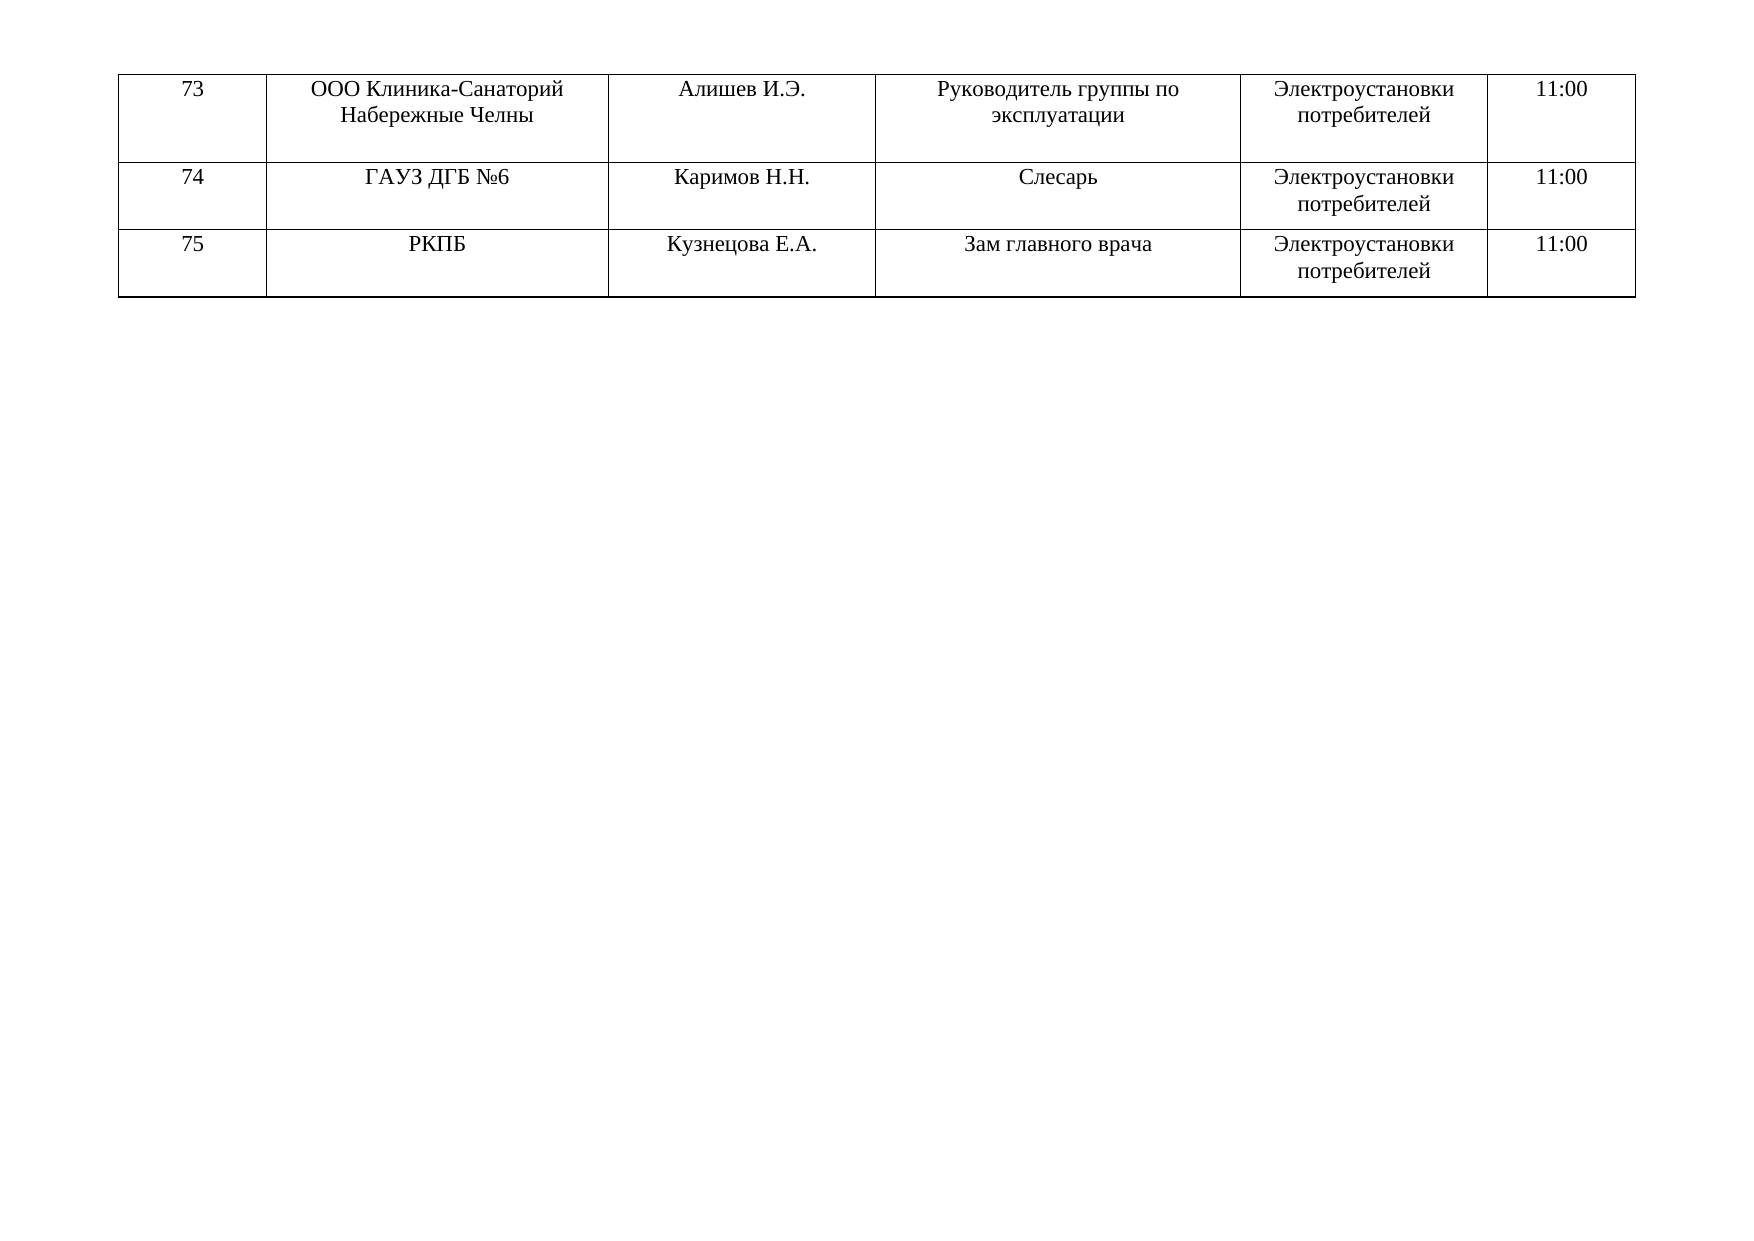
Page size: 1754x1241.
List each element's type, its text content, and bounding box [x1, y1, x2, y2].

table_cell Электроустановки потребителей [1241, 230, 1487, 296]
table_cell Электроустановки потребителей [1241, 163, 1487, 229]
table_cell РКПБ [267, 230, 608, 296]
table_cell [1241, 75, 1487, 162]
table_cell ГАУЗ ДГБ №6 [267, 163, 608, 229]
table_cell 11:00 [1488, 230, 1635, 296]
table_cell 75 [119, 230, 266, 296]
table_cell Каримов Н.Н. [609, 163, 875, 229]
table_cell Кузнецова Е.А. [609, 230, 875, 296]
table_cell Руководитель группы по эксплуатации [876, 75, 1240, 162]
table_cell 11:00 [1488, 75, 1635, 162]
table_cell 74 [119, 163, 266, 229]
table_cell Слесарь [876, 163, 1240, 229]
table_cell ООО Клиника-Санаторий Набережные Челны [267, 75, 608, 162]
table_cell 73 [119, 75, 266, 162]
table_cell Алишев И.Э. [609, 75, 875, 162]
table_cell 11:00 [1488, 163, 1635, 229]
table_cell Зам главного врача [876, 230, 1240, 296]
